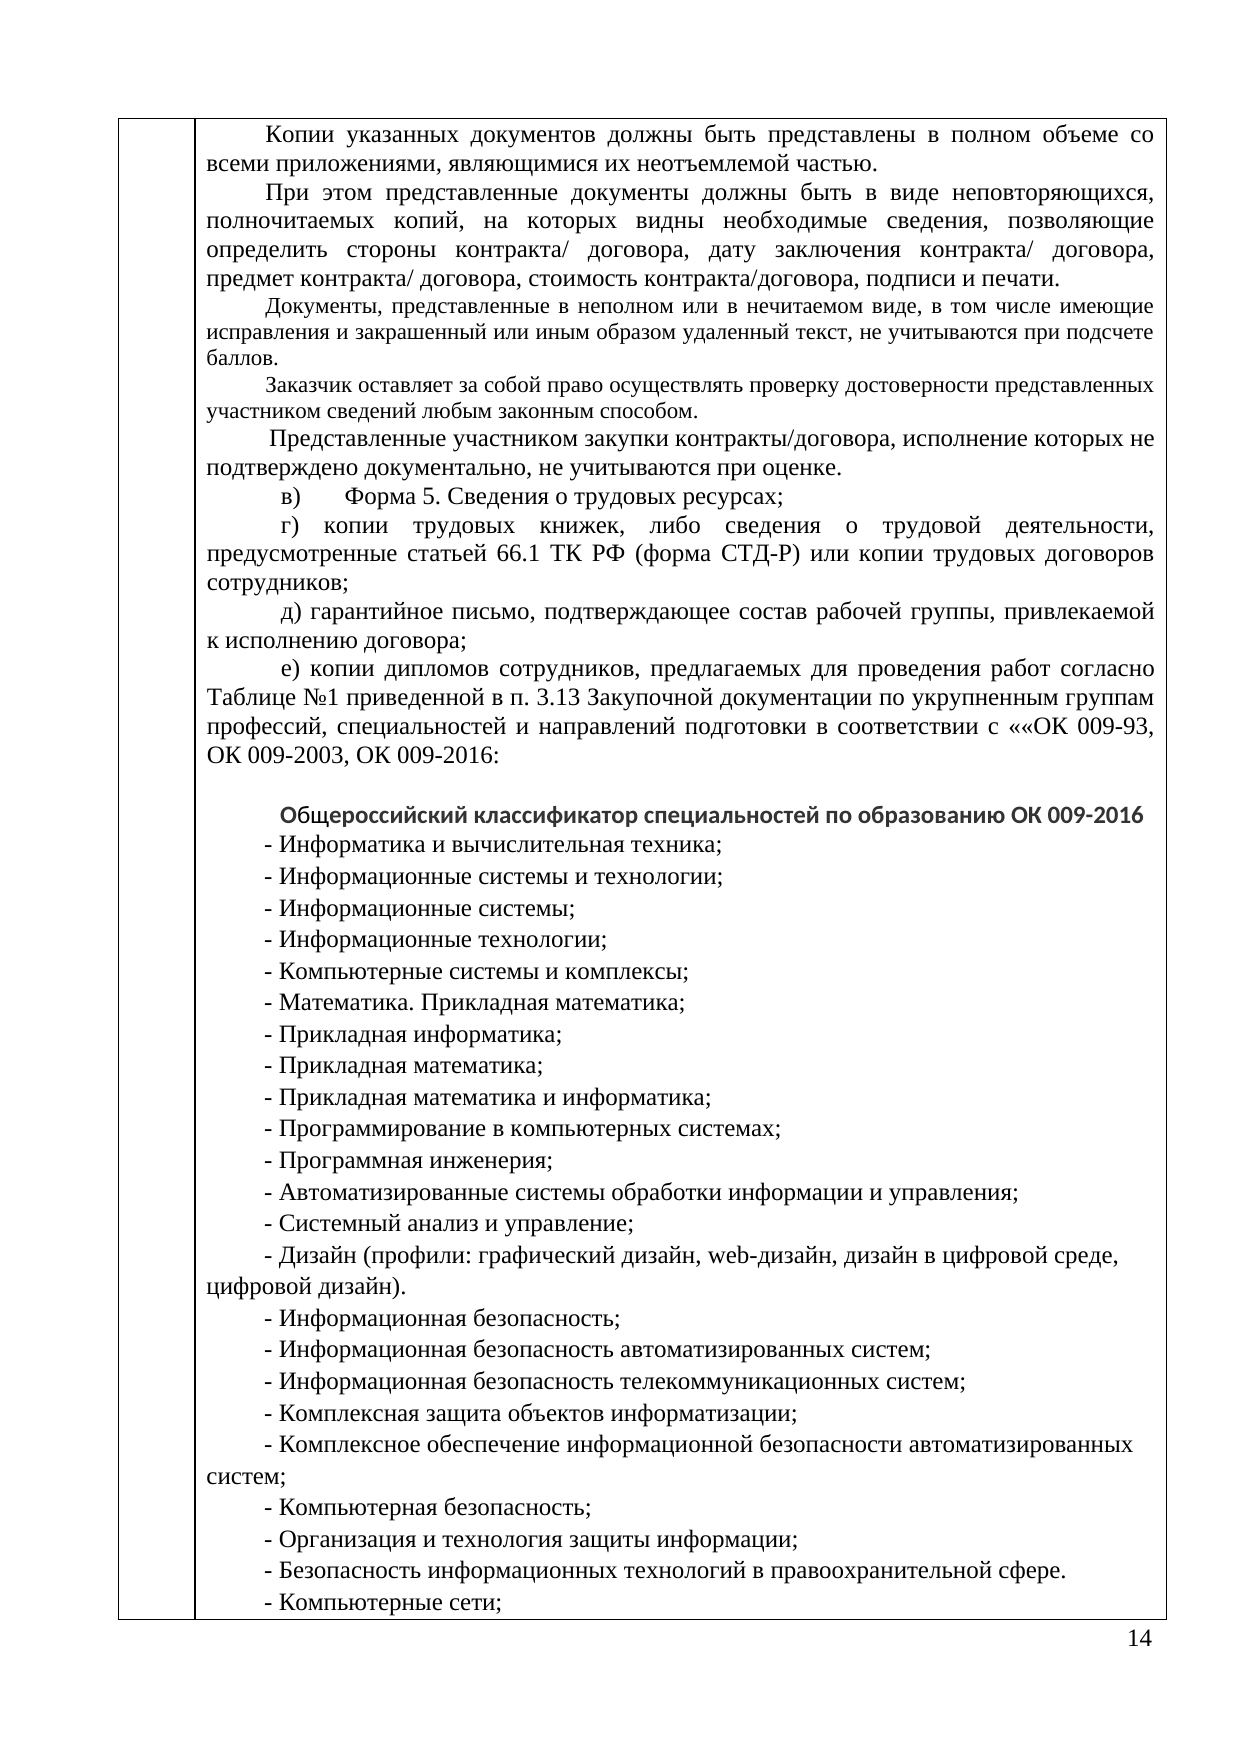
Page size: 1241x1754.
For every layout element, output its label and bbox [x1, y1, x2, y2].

table_cell [119, 119, 194, 1618]
table_cell [196, 119, 1166, 1618]
